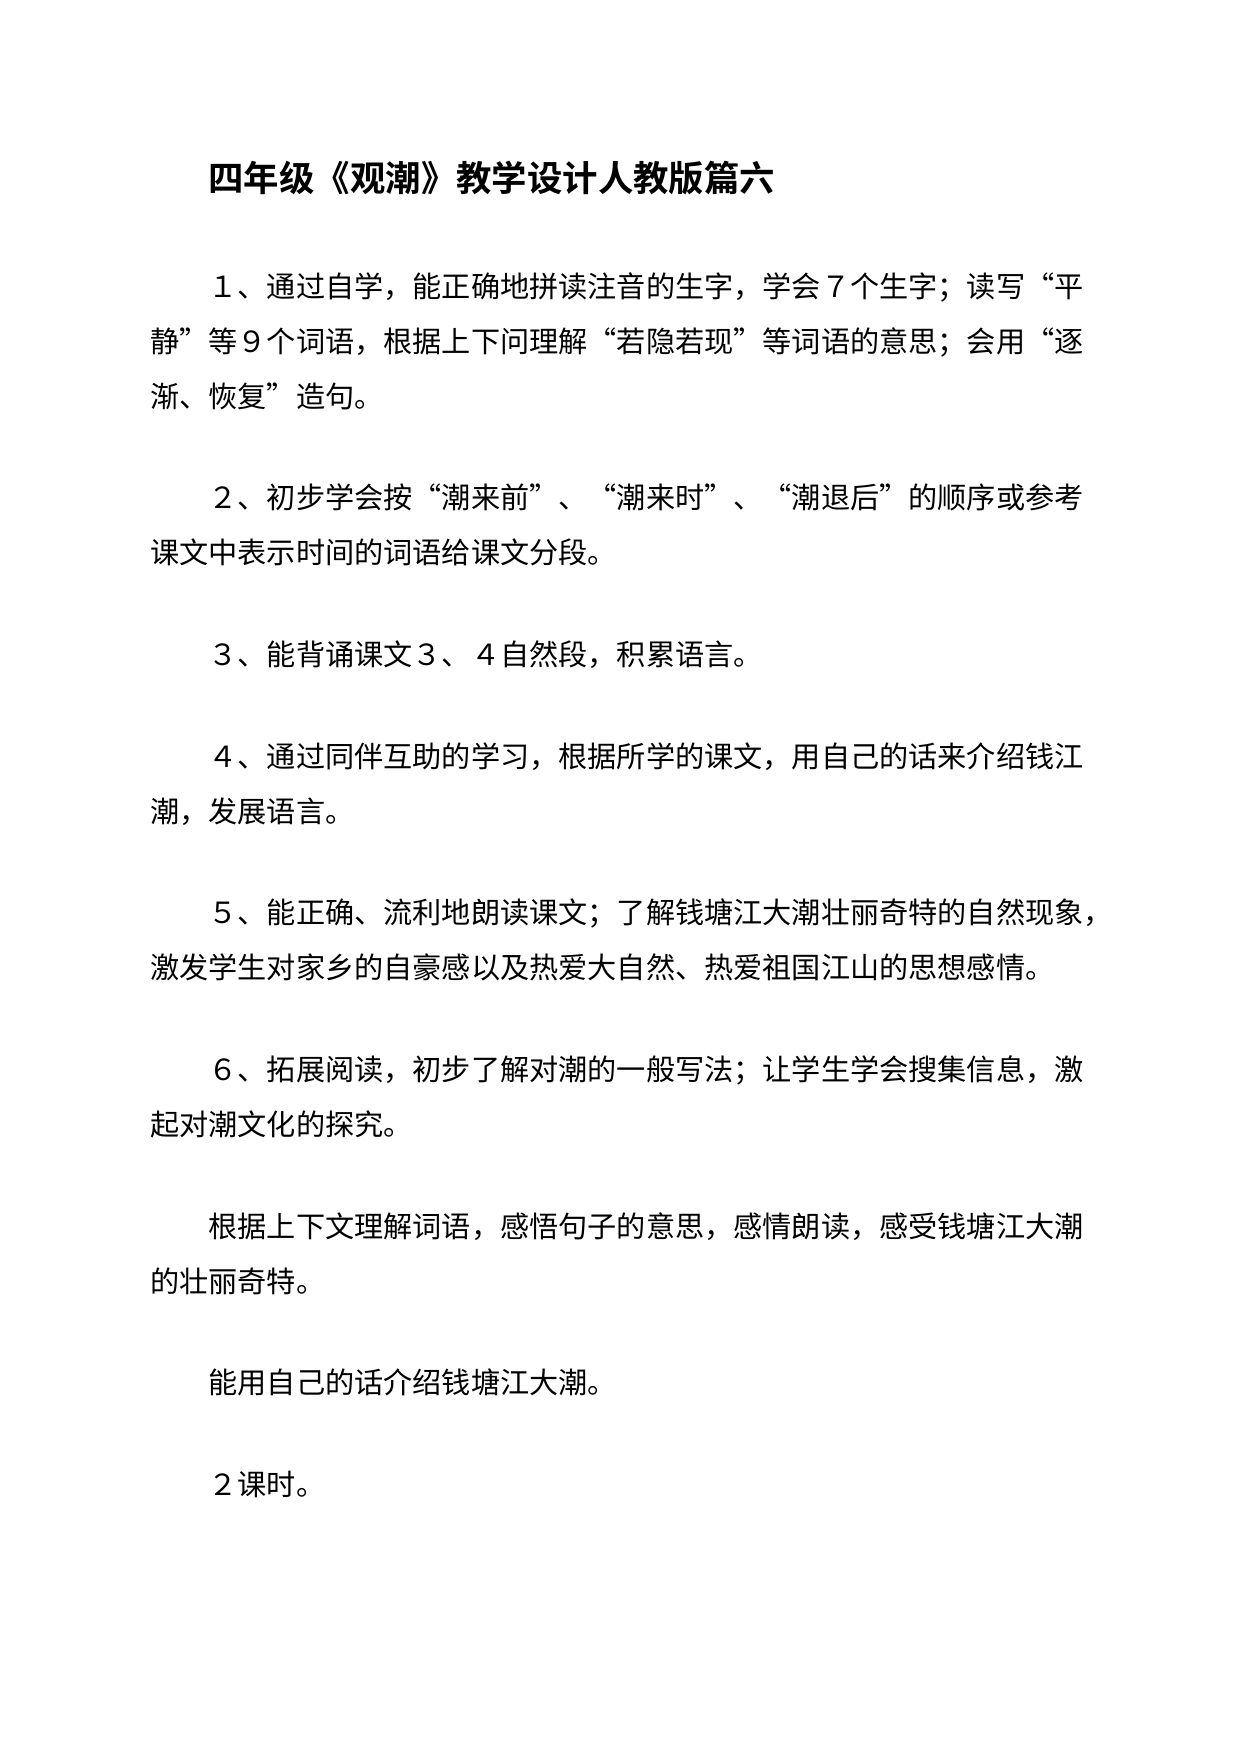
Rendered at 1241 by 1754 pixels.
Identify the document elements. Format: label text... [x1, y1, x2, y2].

text ３、能背诵课文３、４自然段，积累语言。 [150, 632, 1090, 674]
text ４、通过同伴互助的学习，根据所学的课文，用自己的话来介绍钱江潮，发展语言。 [150, 733, 1090, 831]
text ５、能正确、流利地朗读课文；了解钱塘江大潮壮丽奇特的自然现象，激发学生对家乡的自豪感以及热爱大自然、热爱祖国江山的思想感情。 [150, 890, 1090, 987]
text 能用自己的话介绍钱塘江大潮。 [150, 1360, 1090, 1402]
text ２、初步学会按“潮来前”、“潮来时”、“潮退后”的顺序或参考课文中表示时间的词语给课文分段。 [150, 475, 1090, 572]
text 根据上下文理解词语，感悟句子的意思，感情朗读，感受钱塘江大潮的壮丽奇特。 [150, 1203, 1090, 1301]
text ２课时。 [150, 1462, 1090, 1504]
text １、通过自学，能正确地拼读注音的生字，学会７个生字；读写“平静”等９个词语，根据上下问理解“若隐若现”等词语的意思；会用“逐渐、恢复”造句。 [150, 263, 1090, 416]
text 四年级《观潮》教学设计人教版篇六 [150, 150, 1090, 201]
text ６、拓展阅读，初步了解对潮的一般写法；让学生学会搜集信息，激起对潮文化的探究。 [150, 1047, 1090, 1144]
